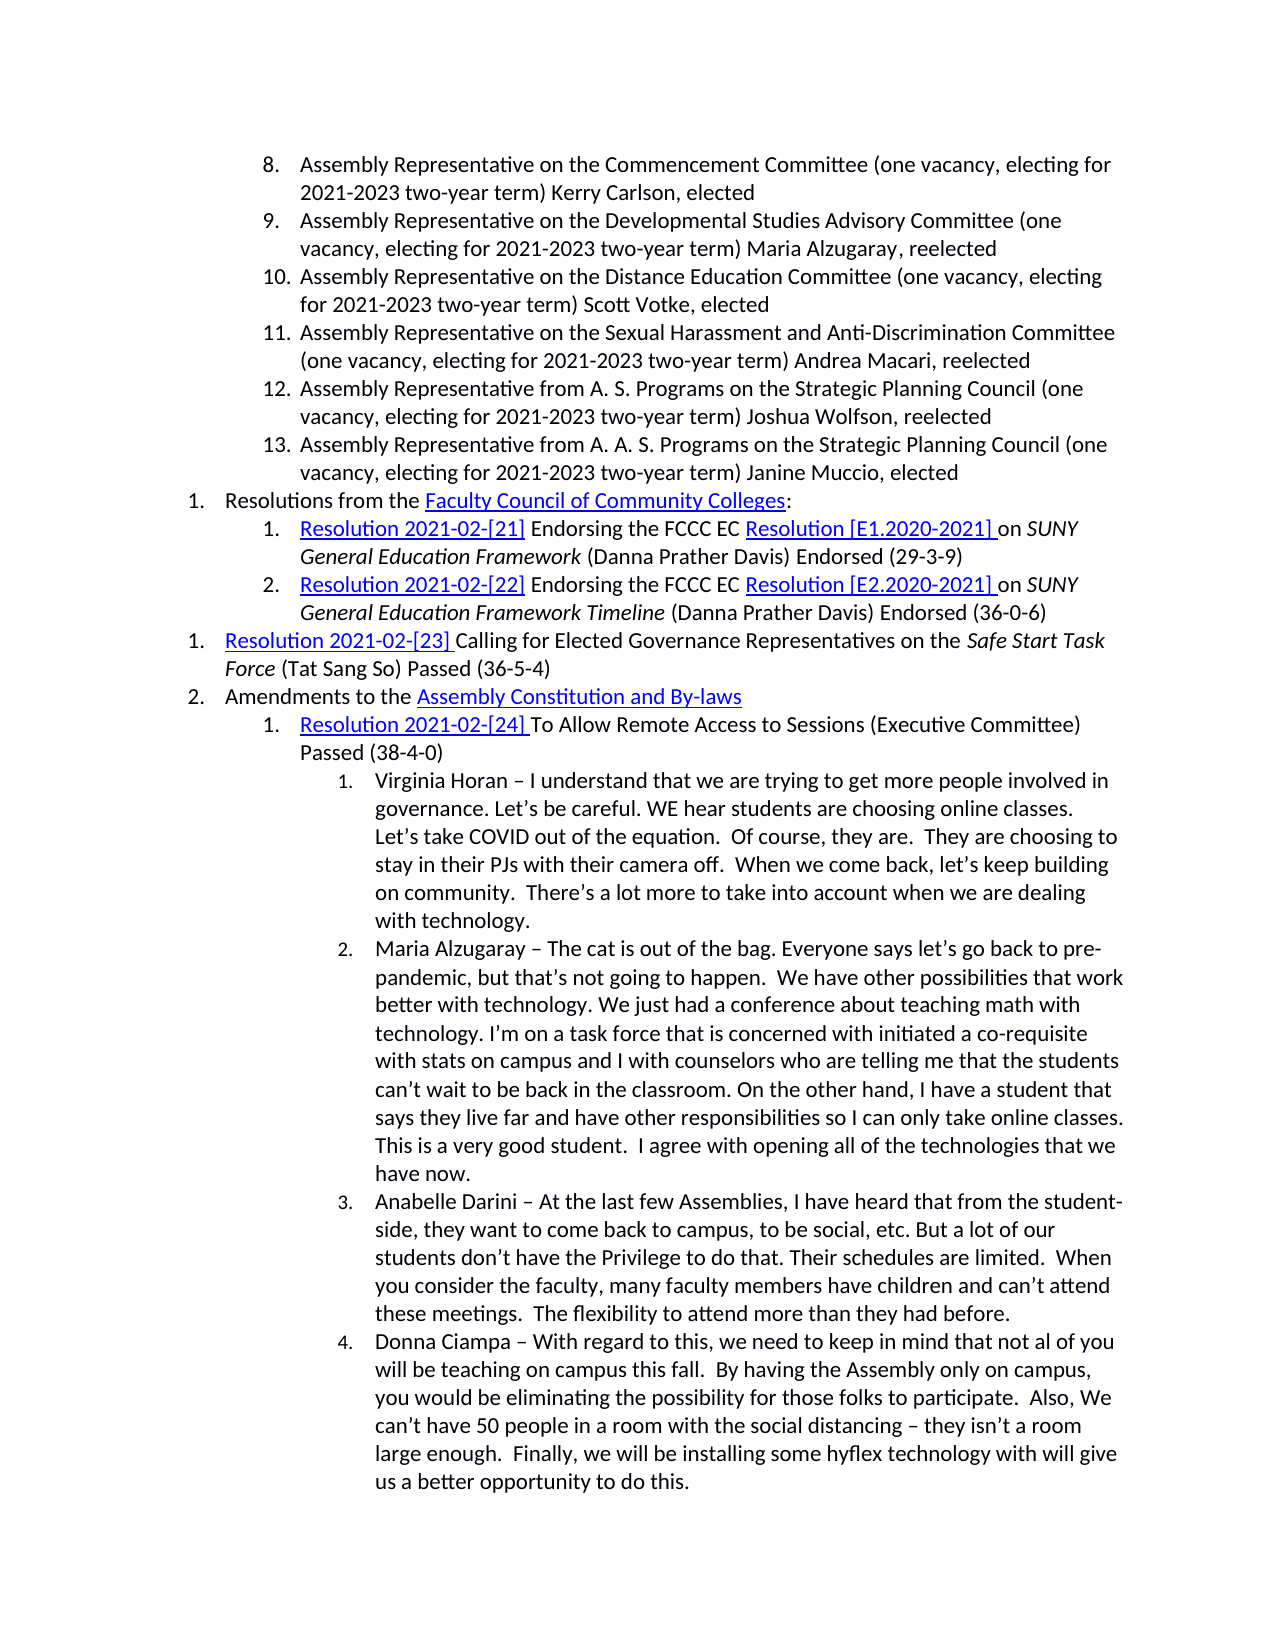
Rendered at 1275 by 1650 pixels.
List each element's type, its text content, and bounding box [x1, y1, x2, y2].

list Assembly Representative from A. S. Programs on the Strategic Planning Council (one vacancy, electing for 2021-2023 two-year term) Joshua Wolfson, reelected [262, 374, 1125, 430]
list Resolution 2021-02-[22] Endorsing the FCCC EC Resolution [E2.2020-2021] on SUNY General Education Framework Timeline (Danna Prather Davis) Endorsed (36-0-6) [262, 570, 1125, 626]
list Maria Alzugaray – The cat is out of the bag. Everyone says let’s go back to pre-pandemic, but that’s not going to happen. We have other possibilities that work better with technology. We just had a conference about teaching math with technology. I’m on a task force that is concerned with initiated a co-requisite with stats on campus and I with counselors who are telling me that the students can’t wait to be back in the classroom. On the other hand, I have a student that says they live far and have other responsibilities so I can only take online classes. This is a very good student. I agree with opening all of the technologies that we have now. [337, 934, 1125, 1187]
list Resolution 2021-02-[23] Calling for Elected Governance Representatives on the Safe Start Task Force (Tat Sang So) Passed (36-5-4) [187, 626, 1125, 682]
list Anabelle Darini – At the last few Assemblies, I have heard that from the student-side, they want to come back to campus, to be social, etc. But a lot of our students don’t have the Privilege to do that. Their schedules are limited. When you consider the faculty, many faculty members have children and can’t attend these meetings. The flexibility to attend more than they had before. [337, 1187, 1125, 1327]
list Assembly Representative from A. A. S. Programs on the Strategic Planning Council (one vacancy, electing for 2021-2023 two-year term) Janine Muccio, elected [262, 430, 1125, 486]
list Assembly Representative on the Distance Education Committee (one vacancy, electing for 2021-2023 two-year term) Scott Votke, elected [262, 262, 1125, 318]
list Donna Ciampa – With regard to this, we need to keep in mind that not al of you will be teaching on campus this fall. By having the Assembly only on campus, you would be eliminating the possibility for those folks to participate. Also, We can’t have 50 people in a room with the social distancing – they isn’t a room large enough. Finally, we will be installing some hyflex technology with will give us a better opportunity to do this. [337, 1327, 1125, 1495]
list Assembly Representative on the Commencement Committee (one vacancy, electing for 2021-2023 two-year term) Kerry Carlson, elected [262, 150, 1125, 206]
list Resolution 2021-02-[24] To Allow Remote Access to Sessions (Executive Committee) Passed (38-4-0) [262, 710, 1125, 766]
list Resolutions from the Faculty Council of Community Colleges: [187, 486, 1125, 514]
list Resolution 2021-02-[21] Endorsing the FCCC EC Resolution [E1.2020-2021] on SUNY General Education Framework (Danna Prather Davis) Endorsed (29-3-9) [262, 514, 1125, 570]
list Amendments to the Assembly Constitution and By-laws [187, 682, 1125, 710]
list Virginia Horan – I understand that we are trying to get more people involved in governance. Let’s be careful. WE hear students are choosing online classes. Let’s take COVID out of the equation. Of course, they are. They are choosing to stay in their PJs with their camera off. When we come back, let’s keep building on community. There’s a lot more to take into account when we are dealing with technology. [337, 766, 1125, 934]
list Assembly Representative on the Sexual Harassment and Anti-Discrimination Committee (one vacancy, electing for 2021-2023 two-year term) Andrea Macari, reelected [262, 318, 1125, 374]
list Assembly Representative on the Developmental Studies Advisory Committee (one vacancy, electing for 2021-2023 two-year term) Maria Alzugaray, reelected [262, 206, 1125, 262]
